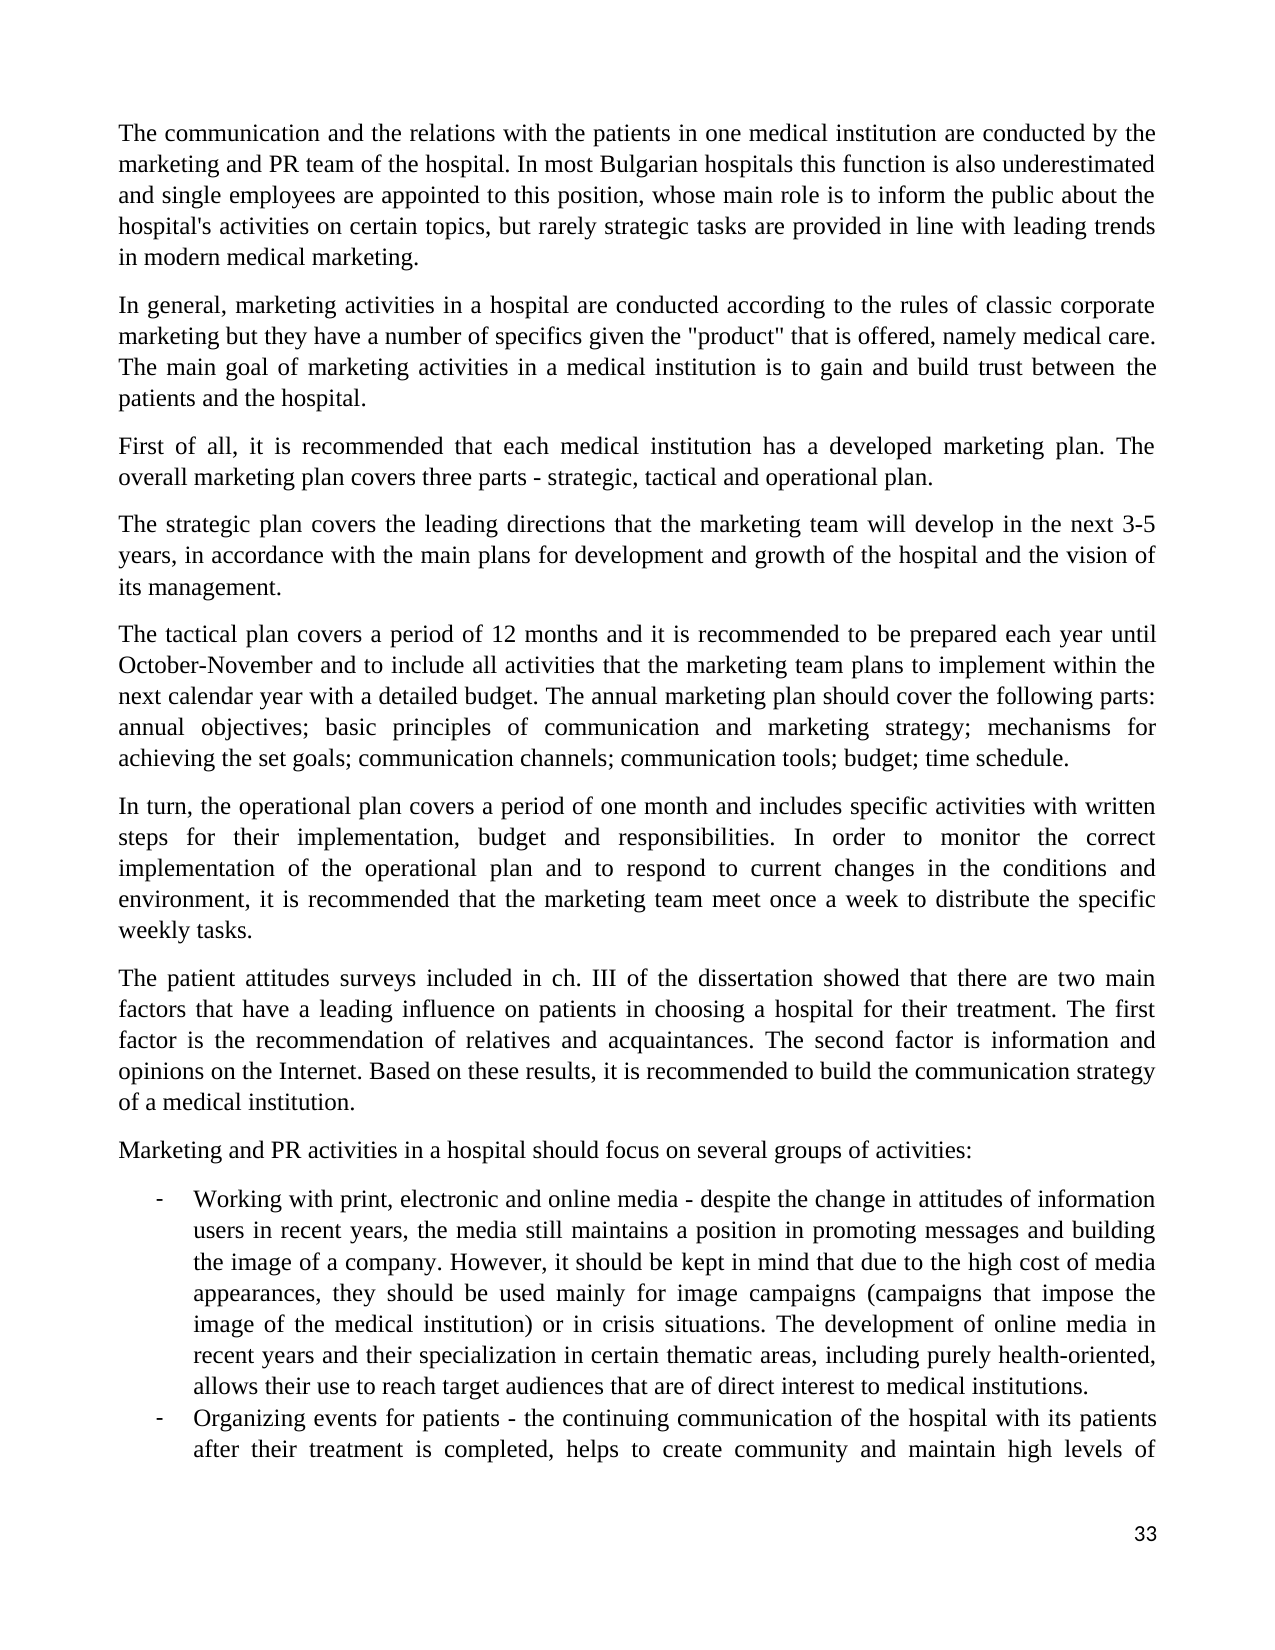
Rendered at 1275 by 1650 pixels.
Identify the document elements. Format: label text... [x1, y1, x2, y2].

text The tactical plan covers a period of 12 months and it is recommended to be prepared each year until October-November and to include all activities that the marketing team plans to implement within the next calendar year with a detailed budget. The annual marketing plan should cover the following parts: annual objectives; basic principles of communication and marketing strategy; mechanisms for achieving the set goals; communication channels; communication tools; budget; time schedule. [118, 619, 1157, 772]
text The communication and the relations with the patients in one medical institution are conducted by the marketing and PR team of the hospital. In most Bulgarian hospitals this function is also underestimated and single employees are appointed to this position, whose main role is to inform the public about the hospital's activities on certain topics, but rarely strategic tasks are provided in line with leading trends in modern medical marketing. [118, 118, 1157, 271]
list Working with print, electronic and online media - despite the change in attitudes of information users in recent years, the media still maintains a position in promoting messages and building the image of a company. However, it should be kept in mind that due to the high cost of media appearances, they should be used mainly for image campaigns (campaigns that impose the image of the medical institution) or in crisis situations. The development of online media in recent years and their specialization in certain thematic areas, including purely health-oriented, allows their use to reach target audiences that are of direct interest to medical institutions. [156, 1183, 1157, 1399]
text Marketing and PR activities in a hospital should focus on several groups of activities: [118, 1135, 1157, 1164]
text In turn, the operational plan covers a period of one month and includes specific activities with written steps for their implementation, budget and responsibilities. In order to monitor the correct implementation of the operational plan and to respond to current changes in the conditions and environment, it is recommended that the marketing team meet once a week to distribute the specific weekly tasks. [118, 791, 1157, 944]
text First of all, it is recommended that each medical institution has a developed marketing plan. The overall marketing plan covers three parts - strategic, tactical and operational plan. [118, 431, 1157, 491]
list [156, 1402, 1157, 1463]
text In general, marketing activities in a hospital are conducted according to the rules of classic corporate marketing but they have a number of specifics given the "product" that is offered, namely medical care. The main goal of marketing activities in a medical institution is to gain and build trust between the patients and the hospital. [118, 290, 1157, 412]
text The strategic plan covers the leading directions that the marketing team will develop in the next 3-5 years, in accordance with the main plans for development and growth of the hospital and the vision of its management. [118, 509, 1157, 600]
text The patient attitudes surveys included in ch. III of the dissertation showed that there are two main factors that have a leading influence on patients in choosing a hospital for their treatment. The first factor is the recommendation of relatives and acquaintances. The second factor is information and opinions on the Internet. Based on these results, it is recommended to build the communication strategy of a medical institution. [118, 963, 1157, 1116]
